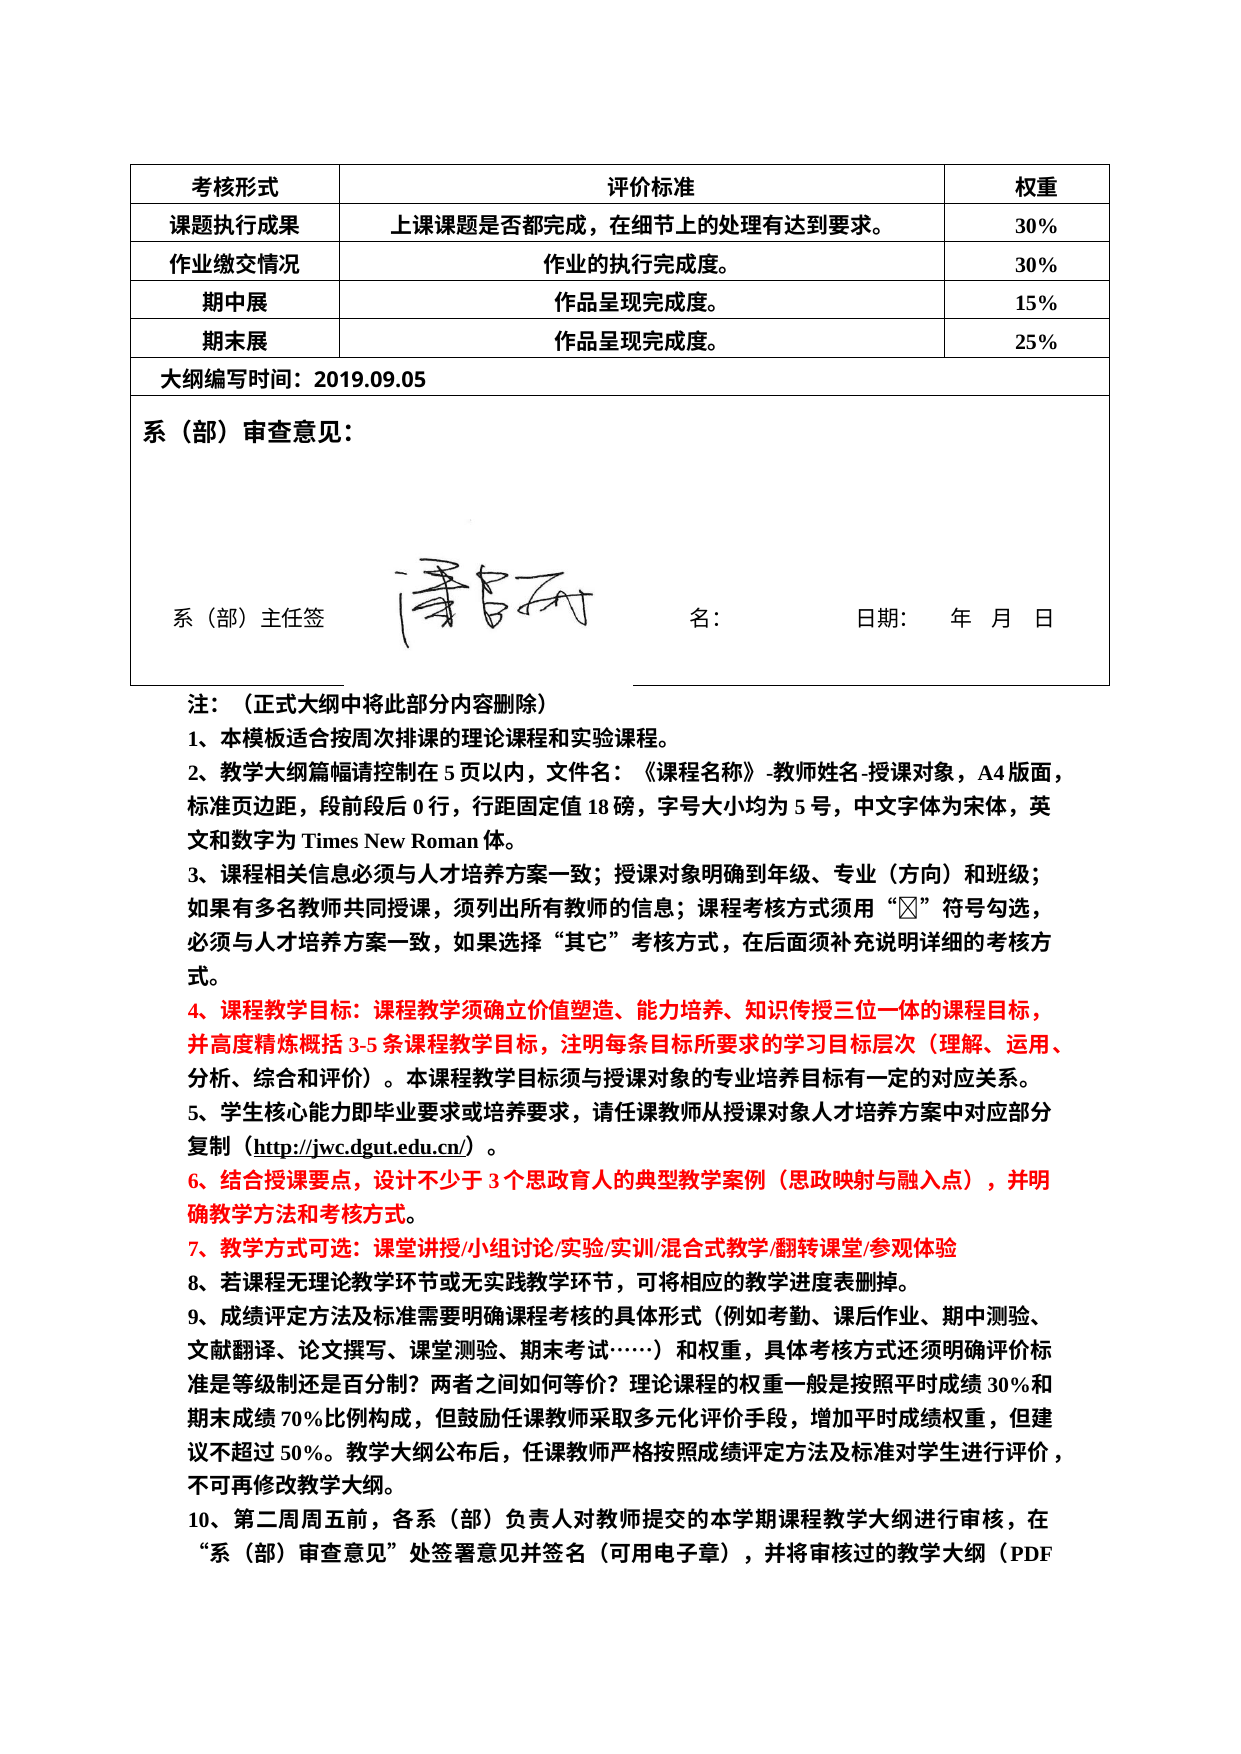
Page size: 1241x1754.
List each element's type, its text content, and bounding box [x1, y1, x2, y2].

table_cell 作品呈现完成度。 [340, 281, 944, 318]
text 5、学生核心能力即毕业要求或培养要求，请任课教师从授课对象人才培养方案中对应部分复制（http://jwc.dgut.edu.cn/）。 [188, 1094, 1053, 1162]
text 6、结合授课要点，设计不少于3个思政育人的典型教学案例（思政映射与融入点），并明确教学方法和考核方式。 [188, 1162, 1053, 1229]
table_cell 25% [945, 319, 1109, 357]
picture [344, 519, 633, 686]
table_cell 期中展 [131, 281, 339, 318]
table_cell 系（部）审查意见： 系（部）主任签名： 日期： 年 月 日 [131, 396, 1109, 685]
text 注：（正式大纲中将此部分内容删除） [187, 686, 1053, 720]
table_cell 作品呈现完成度。 [340, 319, 944, 357]
table_cell 考核形式 [131, 165, 339, 202]
table_cell 课题执行成果 [131, 204, 339, 241]
text 2、教学大纲篇幅请控制在5页以内，文件名：《课程名称》-教师姓名-授课对象，A4版面，标准页边距，段前段后0行，行距固定值18磅，字号大小均为5号，中文字体为宋体，英文和数字为Times New Roman体。 [188, 754, 1053, 856]
table_cell 大纲编写时间：2019.09.05 [131, 358, 1109, 395]
text 3、课程相关信息必须与人才培养方案一致；授课对象明确到年级、专业（方向）和班级；如果有多名教师共同授课，须列出所有教师的信息；课程考核方式须用“”符号勾选，必须与人才培养方案一致，如果选择“其它”考核方式，在后面须补充说明详细的考核方式。 [188, 856, 1053, 992]
table_cell 期末展 [131, 319, 339, 357]
text 9、成绩评定方法及标准需要明确课程考核的具体形式（例如考勤、课后作业、期中测验、文献翻译、论文撰写、课堂测验、期末考试……）和权重，具体考核方式还须明确评价标准是等级制还是百分制？两者之间如何等价？理论课程的权重一般是按照平时成绩30%和期末成绩70%比例构成，但鼓励任课教师采取多元化评价手段，增加平时成绩权重，但建议不超过50%。教学大纲公布后，任课教师严格按照成绩评定方法及标准对学生进行评价，不可再修改教学大纲。 [188, 1297, 1053, 1501]
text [188, 1501, 1053, 1569]
table_cell 作业缴交情况 [131, 242, 339, 279]
text 8、若课程无理论教学环节或无实践教学环节，可将相应的教学进度表删掉。 [188, 1263, 1053, 1297]
text 7、教学方式可选：课堂讲授/小组讨论/实验/实训/混合式教学/翻转课堂/参观体验 [188, 1229, 1053, 1263]
table_cell 30% [945, 204, 1109, 241]
table_cell 评价标准 [340, 165, 944, 202]
table_cell 30% [945, 242, 1109, 279]
table_cell 上课课题是否都完成，在细节上的处理有达到要求。 [340, 204, 944, 241]
table_cell 权重 [945, 165, 1109, 202]
table_cell 作业的执行完成度。 [340, 242, 944, 279]
table_cell 15% [945, 281, 1109, 318]
text 1、本模板适合按周次排课的理论课程和实验课程。 [187, 720, 1053, 754]
text 4、课程教学目标：课程教学须确立价值塑造、能力培养、知识传授三位一体的课程目标，并高度精炼概括3-5条课程教学目标，注明每条目标所要求的学习目标层次（理解、运用、分析、综合和评价）。本课程教学目标须与授课对象的专业培养目标有一定的对应关系。 [188, 992, 1053, 1094]
